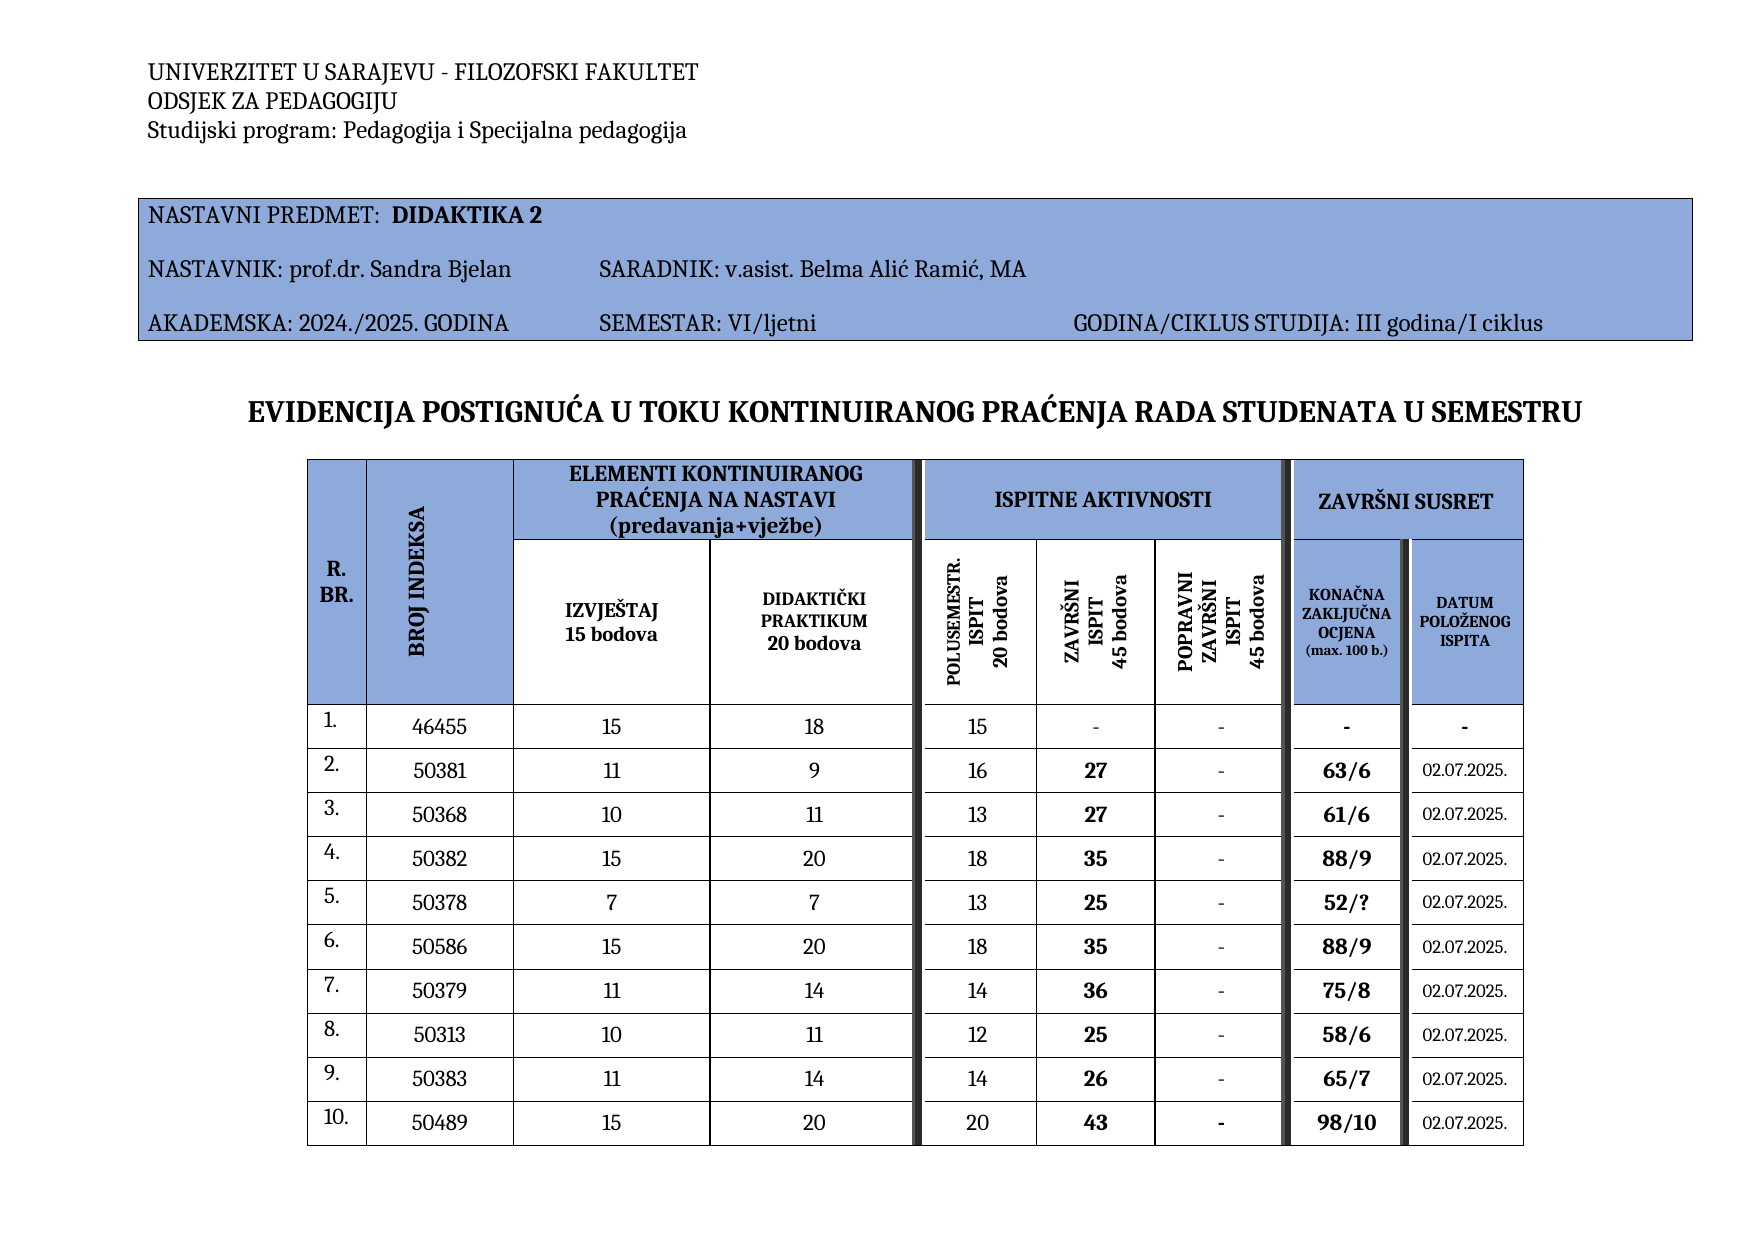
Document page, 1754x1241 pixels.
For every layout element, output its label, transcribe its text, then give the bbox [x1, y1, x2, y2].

table_cell - [1156, 749, 1281, 792]
table_cell 50313 [367, 1014, 513, 1057]
table_header ELEMENTI KONTINUIRANOG PRAĆENJA NA NASTAVI (predavanja+vježbe) [514, 460, 912, 539]
table_cell 02.07.2025. [1412, 1058, 1523, 1101]
table_cell 18 [925, 925, 1036, 968]
table_cell 50489 [367, 1102, 513, 1145]
table_cell 50368 [367, 793, 513, 836]
table_cell [308, 970, 366, 1012]
table_cell [308, 705, 366, 748]
table_cell 15 [514, 925, 709, 968]
table_cell 11 [711, 793, 912, 836]
table_cell 20 [711, 837, 912, 880]
table_cell 20 [711, 925, 912, 968]
table_cell [308, 1058, 366, 1101]
table_cell 13 [925, 793, 1036, 836]
table_cell 58/6 [1294, 1014, 1400, 1057]
table_cell 27 [1037, 793, 1154, 836]
table_cell 50383 [367, 1058, 513, 1101]
table_cell - [1037, 705, 1154, 748]
table_cell 9 [711, 749, 912, 792]
table_cell 20 [711, 1102, 912, 1145]
table_cell 02.07.2025. [1412, 970, 1523, 1012]
table_cell 16 [925, 749, 1036, 792]
table_cell 02.07.2025. [1412, 925, 1523, 968]
table_cell 02.07.2025. [1412, 881, 1523, 924]
table_cell - [1412, 705, 1523, 748]
table_cell [308, 749, 366, 792]
table_cell 15 [514, 1102, 709, 1145]
table_cell DIDAKTIČKI PRAKTIKUM 20 bodova [711, 540, 912, 704]
table_cell 43 [1037, 1102, 1154, 1145]
table_cell - [1156, 837, 1281, 880]
table_cell 63/6 [1294, 749, 1400, 792]
table_cell 50378 [367, 881, 513, 924]
table_cell - [1156, 881, 1281, 924]
table_cell 18 [711, 705, 912, 748]
table_cell 75/8 [1294, 970, 1400, 1012]
table_header BROJ INDEKSA [367, 460, 513, 704]
table_cell 11 [514, 1058, 709, 1101]
table_cell 25 [1037, 1014, 1154, 1057]
text UNIVERZITET U SARAJEVU - FILOZOFSKI FAKULTET [148, 58, 1683, 87]
table_cell DATUM POLOŽENOG ISPITA [1412, 540, 1523, 704]
table_cell 14 [711, 970, 912, 1012]
table_cell 50379 [367, 970, 513, 1012]
text ODSJEK ZA PEDAGOGIJU [148, 87, 1683, 116]
table_cell 15 [514, 705, 709, 748]
table_cell 27 [1037, 749, 1154, 792]
table_cell [308, 837, 366, 880]
table_cell 26 [1037, 1058, 1154, 1101]
text NASTAVNIK: prof.dr. Sandra Bjelan SARADNIK: v.asist. Belma Alić Ramić, MA [139, 252, 1692, 284]
table_cell 15 [514, 837, 709, 880]
table_cell 88/9 [1294, 837, 1400, 880]
table_cell - [1156, 1102, 1281, 1145]
table_cell 14 [711, 1058, 912, 1101]
table_cell 14 [925, 970, 1036, 1012]
table_cell - [1156, 793, 1281, 836]
table_cell 7 [711, 881, 912, 924]
table_cell 02.07.2025. [1412, 837, 1523, 880]
table_header ISPITNE AKTIVNOSTI [925, 460, 1281, 539]
table_cell 98/10 [1294, 1102, 1400, 1145]
table_cell POPRAVNI ZAVRŠNI ISPIT 45 bodova [1156, 540, 1281, 704]
table_cell POLUSEMESTR. ISPIT 20 bodova [925, 540, 1036, 704]
table_cell 88/9 [1294, 925, 1400, 968]
table_header R. BR. [308, 460, 366, 704]
table_cell [308, 1014, 366, 1057]
table_cell [308, 1102, 366, 1145]
table_cell 35 [1037, 837, 1154, 880]
table_cell - [1294, 705, 1400, 748]
table_cell - [1156, 705, 1281, 748]
table_cell ZAVRŠNI ISPIT 45 bodova [1037, 540, 1154, 704]
table_cell 10 [514, 793, 709, 836]
table_cell 14 [925, 1058, 1036, 1101]
table_cell 18 [925, 837, 1036, 880]
table_cell [308, 881, 366, 924]
table_cell 25 [1037, 881, 1154, 924]
table_cell 15 [925, 705, 1036, 748]
table_cell 65/7 [1294, 1058, 1400, 1101]
text EVIDENCIJA POSTIGNUĆA U TOKU KONTINUIRANOG PRAĆENJA RADA STUDENATA U SEMESTRU [148, 394, 1683, 431]
table_cell 11 [514, 970, 709, 1012]
table_cell 02.07.2025. [1412, 1014, 1523, 1057]
table_cell 11 [711, 1014, 912, 1057]
table_cell 50586 [367, 925, 513, 968]
table_cell - [1156, 1014, 1281, 1057]
text AKADEMSKA: 2024./2025. GODINA SEMESTAR: VI/ljetni GODINA/CIKLUS STUDIJA: III godina/I ciklus [139, 306, 1692, 340]
table_cell 02.07.2025. [1412, 749, 1523, 792]
table_cell [308, 925, 366, 968]
table_cell [308, 793, 366, 836]
table_cell 46455 [367, 705, 513, 748]
table_cell 02.07.2025. [1412, 1102, 1523, 1145]
table_cell 52/? [1294, 881, 1400, 924]
table_header ZAVRŠNI SUSRET [1294, 460, 1523, 539]
table_cell 12 [925, 1014, 1036, 1057]
table_cell 50382 [367, 837, 513, 880]
table_cell IZVJEŠTAJ 15 bodova [514, 540, 709, 704]
table_cell 20 [925, 1102, 1036, 1145]
table_cell 61/6 [1294, 793, 1400, 836]
table_cell 7 [514, 881, 709, 924]
table_cell 11 [514, 749, 709, 792]
table_cell KONAČNA ZAKLJUČNA OCJENA (max. 100 b.) [1294, 540, 1400, 704]
table_cell 10 [514, 1014, 709, 1057]
table_cell 02.07.2025. [1412, 793, 1523, 836]
table_cell 50381 [367, 749, 513, 792]
table_cell 36 [1037, 970, 1154, 1012]
table_cell - [1156, 925, 1281, 968]
text NASTAVNI PREDMET: DIDAKTIKA 2 [139, 199, 1692, 230]
table_cell 35 [1037, 925, 1154, 968]
table_cell - [1156, 1058, 1281, 1101]
text Studijski program: Pedagogija i Specijalna pedagogija [148, 116, 1683, 144]
table_cell 13 [925, 881, 1036, 924]
table_cell - [1156, 970, 1281, 1012]
